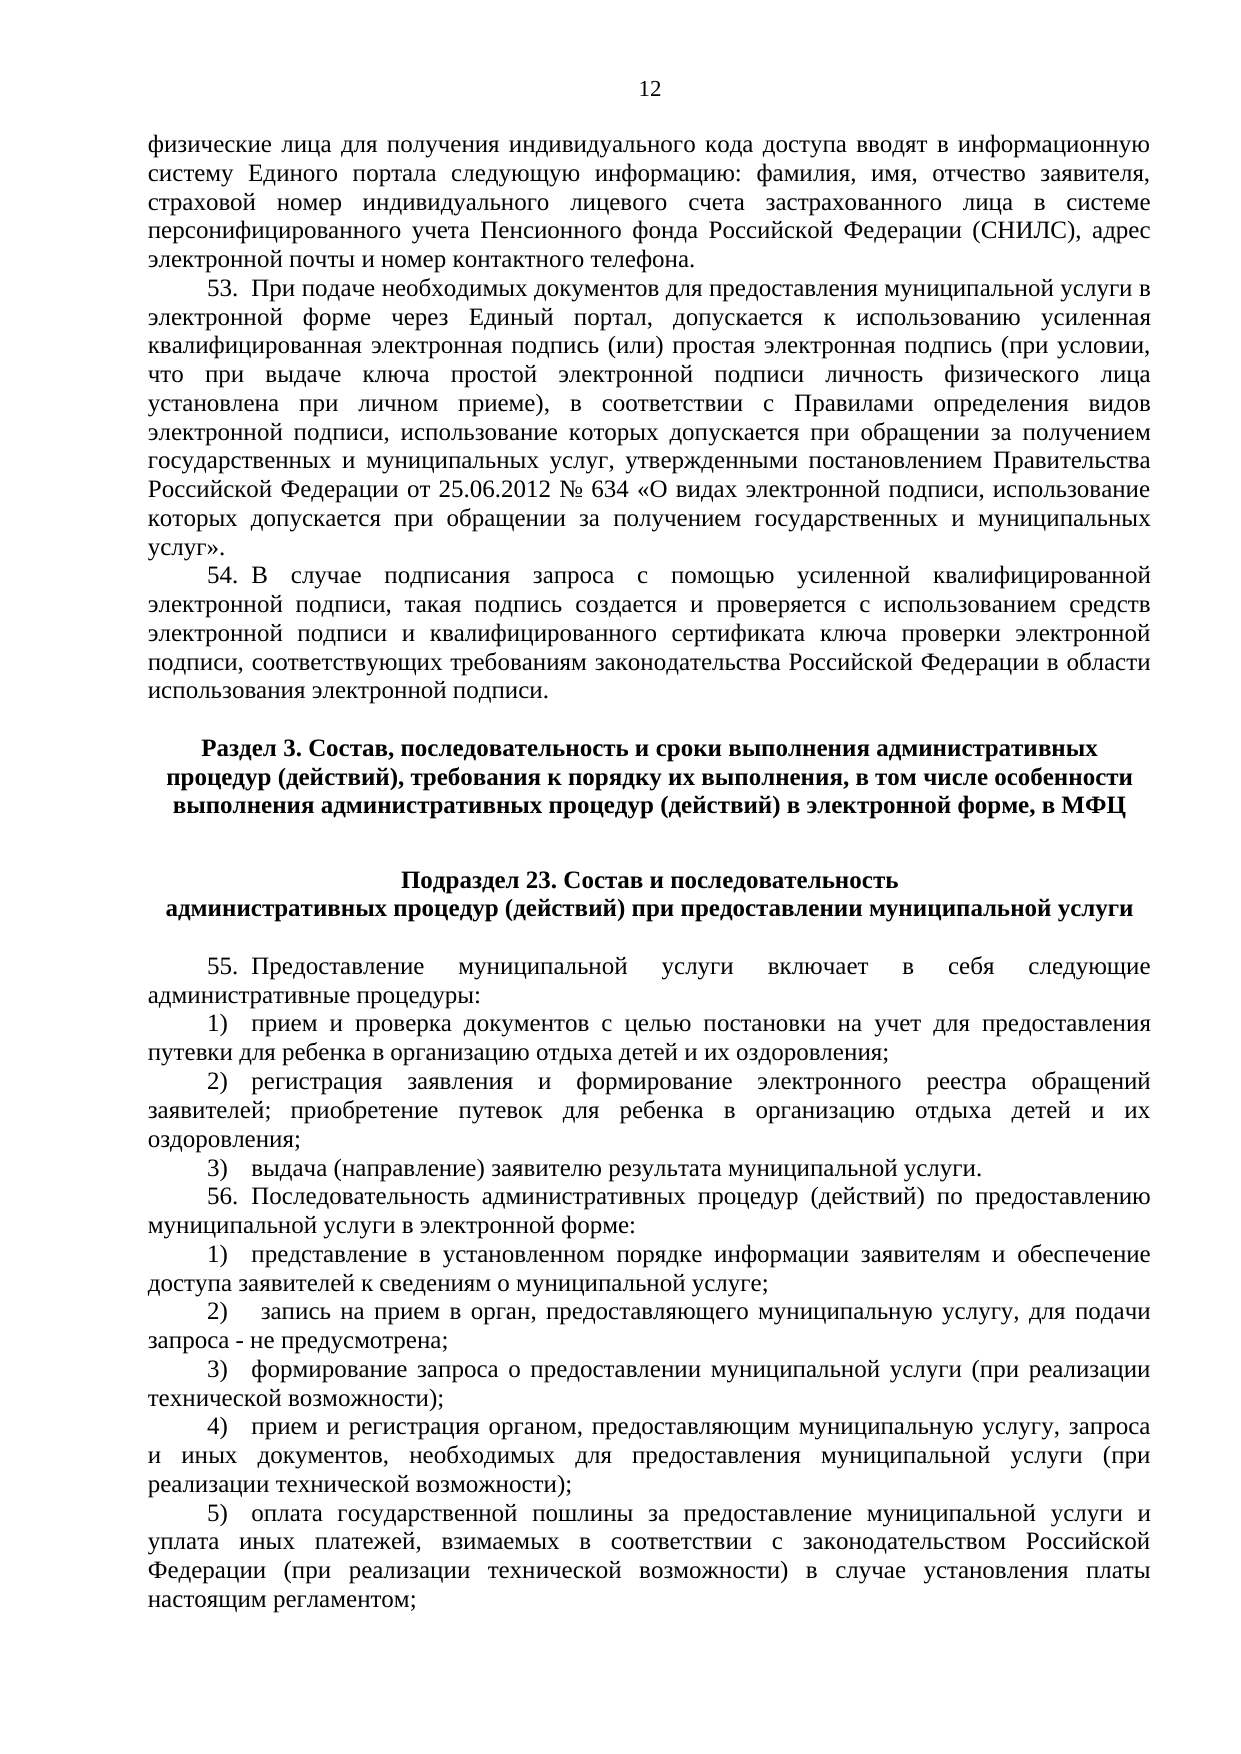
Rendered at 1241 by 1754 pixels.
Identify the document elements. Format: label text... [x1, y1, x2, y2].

text Раздел 3. Состав, последовательность и сроки выполнения административных процедур (действий), требования к порядку их выполнения, в том числе особенности выполнения административных процедур (действий) в электронной форме, в МФЦ [148, 733, 1152, 819]
text административных процедур (действий) при предоставлении муниципальной услуги [148, 893, 1152, 922]
list В случае подписания запроса с помощью усиленной квалифицированной электронной подписи, такая подпись создается и проверяется с использованием средств электронной подписи и квалифицированного сертификата ключа проверки электронной подписи, соответствующих требованиям законодательства Российской Федерации в области использования электронной подписи. [148, 561, 1152, 704]
list прием и регистрация органом, предоставляющим муниципальную услугу, запроса и иных документов, необходимых для предоставления муниципальной услуги (при реализации технической возможности); [148, 1411, 1152, 1498]
list выдача (направление) заявителю результата муниципальной услуги. [148, 1153, 1152, 1181]
text Подраздел 23. Состав и последовательность [148, 865, 1152, 893]
list При подаче необходимых документов для предоставления муниципальной услуги в электронной форме через Единый портал, допускается к использованию усиленная квалифицированная электронная подпись (или) простая электронная подпись (при условии, что при выдаче ключа простой электронной подписи личность физического лица установлена при личном приеме), в соответствии с Правилами определения видов электронной подписи, использование которых допускается при обращении за получением государственных и муниципальных услуг, утвержденными постановлением Правительства Российской Федерации от 25.06.2012 № 634 «О видах электронной подписи, использование которых допускается при обращении за получением государственных и муниципальных услуг». [148, 273, 1152, 561]
list представление в установленном порядке информации заявителям и обеспечение доступа заявителей к сведениям о муниципальной услуге; [148, 1239, 1152, 1296]
list формирование запроса о предоставлении муниципальной услуги (при реализации технической возможности); [148, 1354, 1152, 1411]
list регистрация заявления и формирование электронного реестра обращений заявителей; приобретение путевок для ребенка в организацию отдыха детей и их оздоровления; [148, 1066, 1152, 1153]
list Предоставление муниципальной услуги включает в себя следующие административные процедуры: [148, 951, 1152, 1008]
list запись на прием в орган, предоставляющего муниципальную услугу, для подачи запроса - не предусмотрена; [148, 1296, 1152, 1354]
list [148, 129, 1152, 273]
list прием и проверка документов с целью постановки на учет для предоставления путевки для ребенка в организацию отдыха детей и их оздоровления; [148, 1008, 1152, 1066]
list оплата государственной пошлины за предоставление муниципальной услуги и уплата иных платежей, взимаемых в соответствии с законодательством Российской Федерации (при реализации технической возможности) в случае установления платы настоящим регламентом; [148, 1498, 1152, 1613]
list Последовательность административных процедур (действий) по предоставлению муниципальной услуги в электронной форме: [148, 1181, 1152, 1239]
